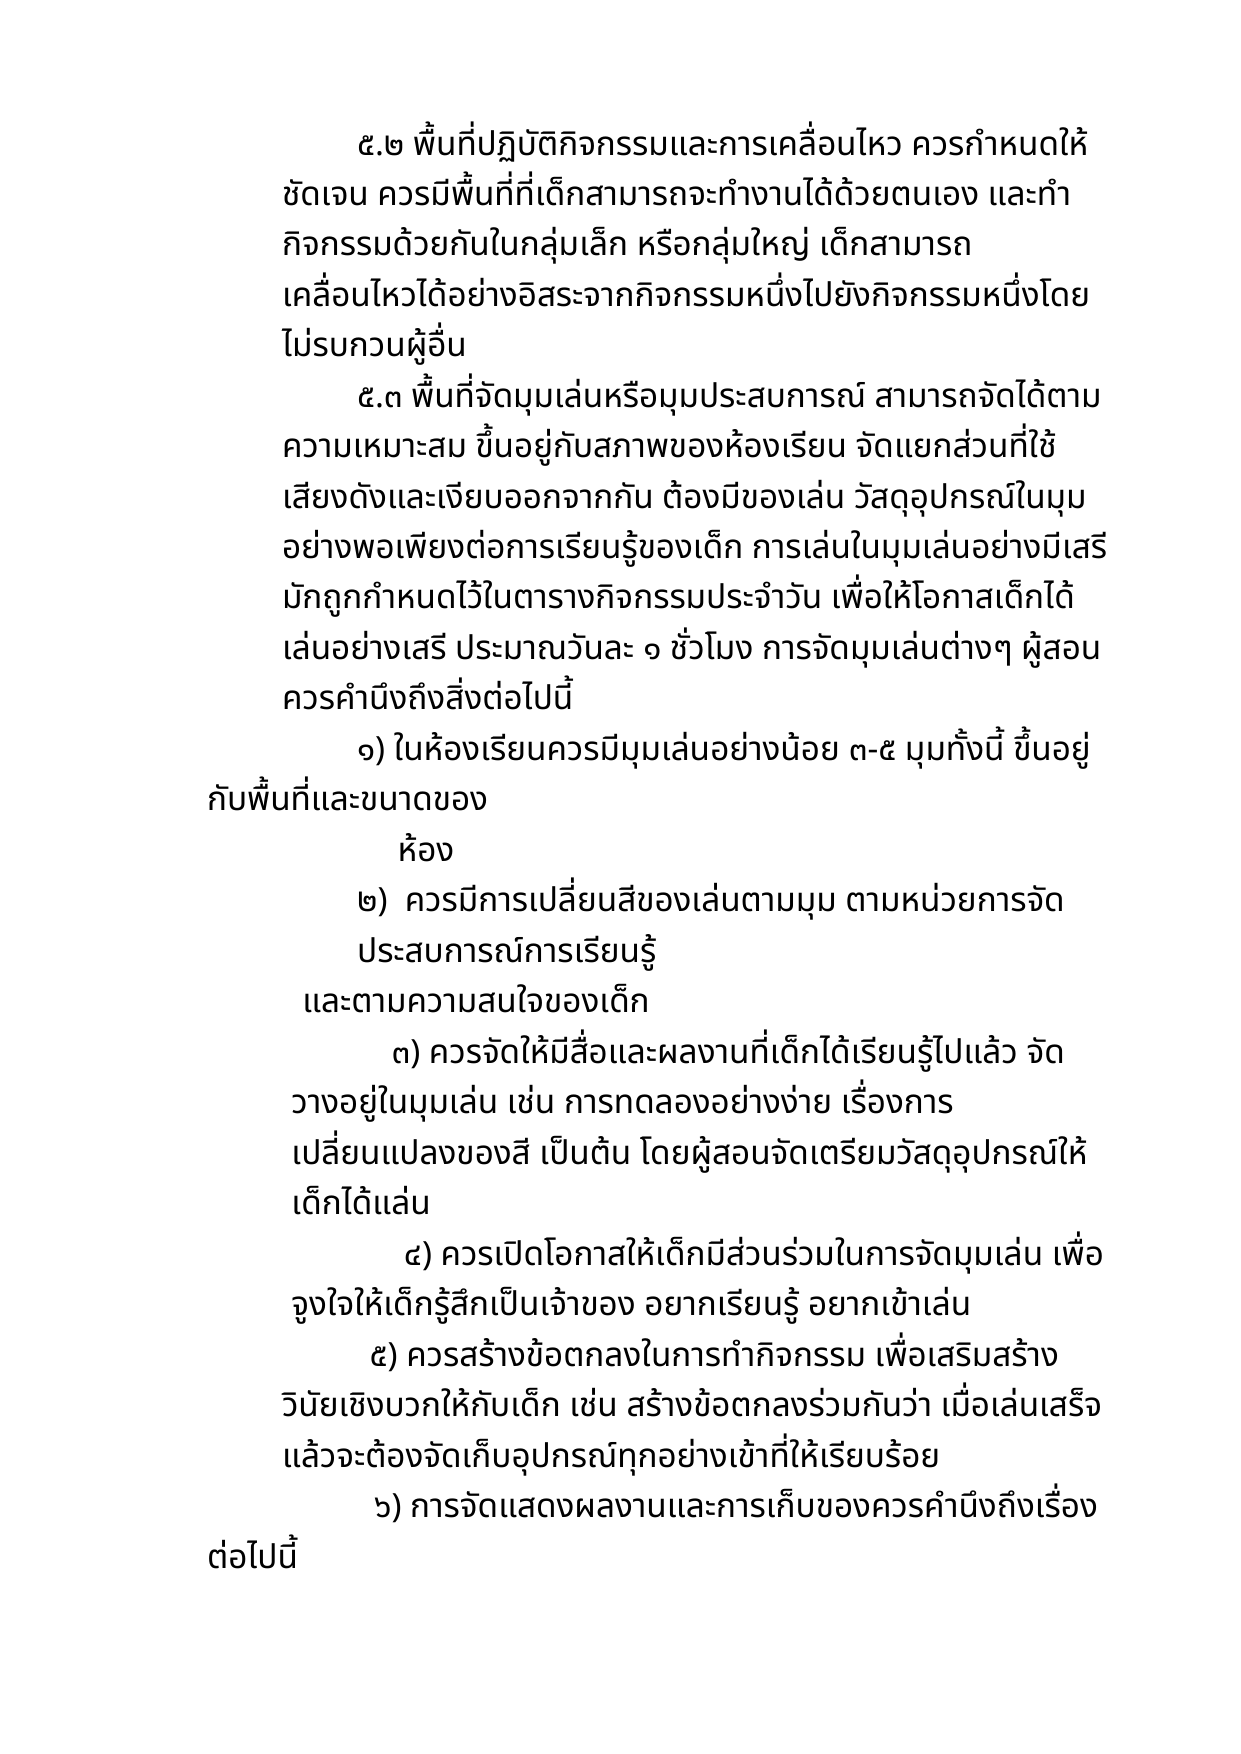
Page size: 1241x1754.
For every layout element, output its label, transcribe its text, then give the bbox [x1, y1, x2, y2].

text ๑) ในห้องเรียนควรมีมุมเล่นอย่างน้อย ๓-๕ มุมทั้งนี้ ขึ้นอยู่กับพื้นที่และขนาดของ [207, 725, 1107, 826]
text ๔) ควรเปิดโอกาสให้เด็กมีส่วนร่วมในการจัดมุมเล่น เพื่อจูงใจให้เด็กรู้สึกเป็นเจ้าของ อยากเรียนรู้ อยากเข้าเล่น [291, 1229, 1107, 1331]
text ๕.๓ พื้นที่จัดมุมเล่นหรือมุมประสบการณ์ สามารถจัดได้ตามความเหมาะสม ขึ้นอยู่กับสภาพของห้องเรียน จัดแยกส่วนที่ใช้เสียงดังและเงียบออกจากกัน ต้องมีของเล่น วัสดุอุปกรณ์ในมุมอย่างพอเพียงต่อการเรียนรู้ของเด็ก การเล่นในมุมเล่นอย่างมีเสรีมักถูกกำหนดไว้ในตารางกิจกรรมประจำวัน เพื่อให้โอกาสเด็กได้เล่นอย่างเสรี ประมาณวันละ ๑ ชั่วโมง การจัดมุมเล่นต่างๆ ผู้สอนควรคำนึงถึงสิ่งต่อไปนี้ [282, 372, 1107, 725]
text และตามความสนใจของเด็ก [207, 977, 1107, 1028]
text ห้อง [207, 826, 1107, 876]
text ๕) ควรสร้างข้อตกลงในการทำกิจกรรม เพื่อเสริมสร้างวินัยเชิงบวกให้กับเด็ก เช่น สร้างข้อตกลงร่วมกันว่า เมื่อเล่นเสร็จแล้วจะต้องจัดเก็บอุปกรณ์ทุกอย่างเข้าที่ให้เรียบร้อย [282, 1331, 1107, 1482]
text ๕.๒ พื้นที่ปฏิบัติกิจกรรมและการเคลื่อนไหว ควรกำหนดให้ชัดเจน ควรมีพื้นที่ที่เด็กสามารถจะทำงานได้ด้วยตนเอง และทำกิจกรรมด้วยกันในกลุ่มเล็ก หรือกลุ่มใหญ่ เด็กสามารถเคลื่อนไหวได้อย่างอิสระจากกิจกรรมหนึ่งไปยังกิจกรรมหนึ่งโดยไม่รบกวนผู้อื่น [282, 119, 1107, 372]
text ๓) ควรจัดให้มีสื่อและผลงานที่เด็กได้เรียนรู้ไปแล้ว จัดวางอยู่ในมุมเล่น เช่น การทดลองอย่างง่าย เรื่องการเปลี่ยนแปลงของสี เป็นต้น โดยผู้สอนจัดเตรียมวัสดุอุปกรณ์ให้เด็กได้แล่น [291, 1028, 1107, 1229]
text ๖) การจัดแสดงผลงานและการเก็บของควรคำนึงถึงเรื่องต่อไปนี้ [207, 1482, 1107, 1583]
text ๒) ควรมีการเปลี่ยนสีของเล่นตามมุม ตามหน่วยการจัดประสบการณ์การเรียนรู้ [357, 876, 1107, 977]
